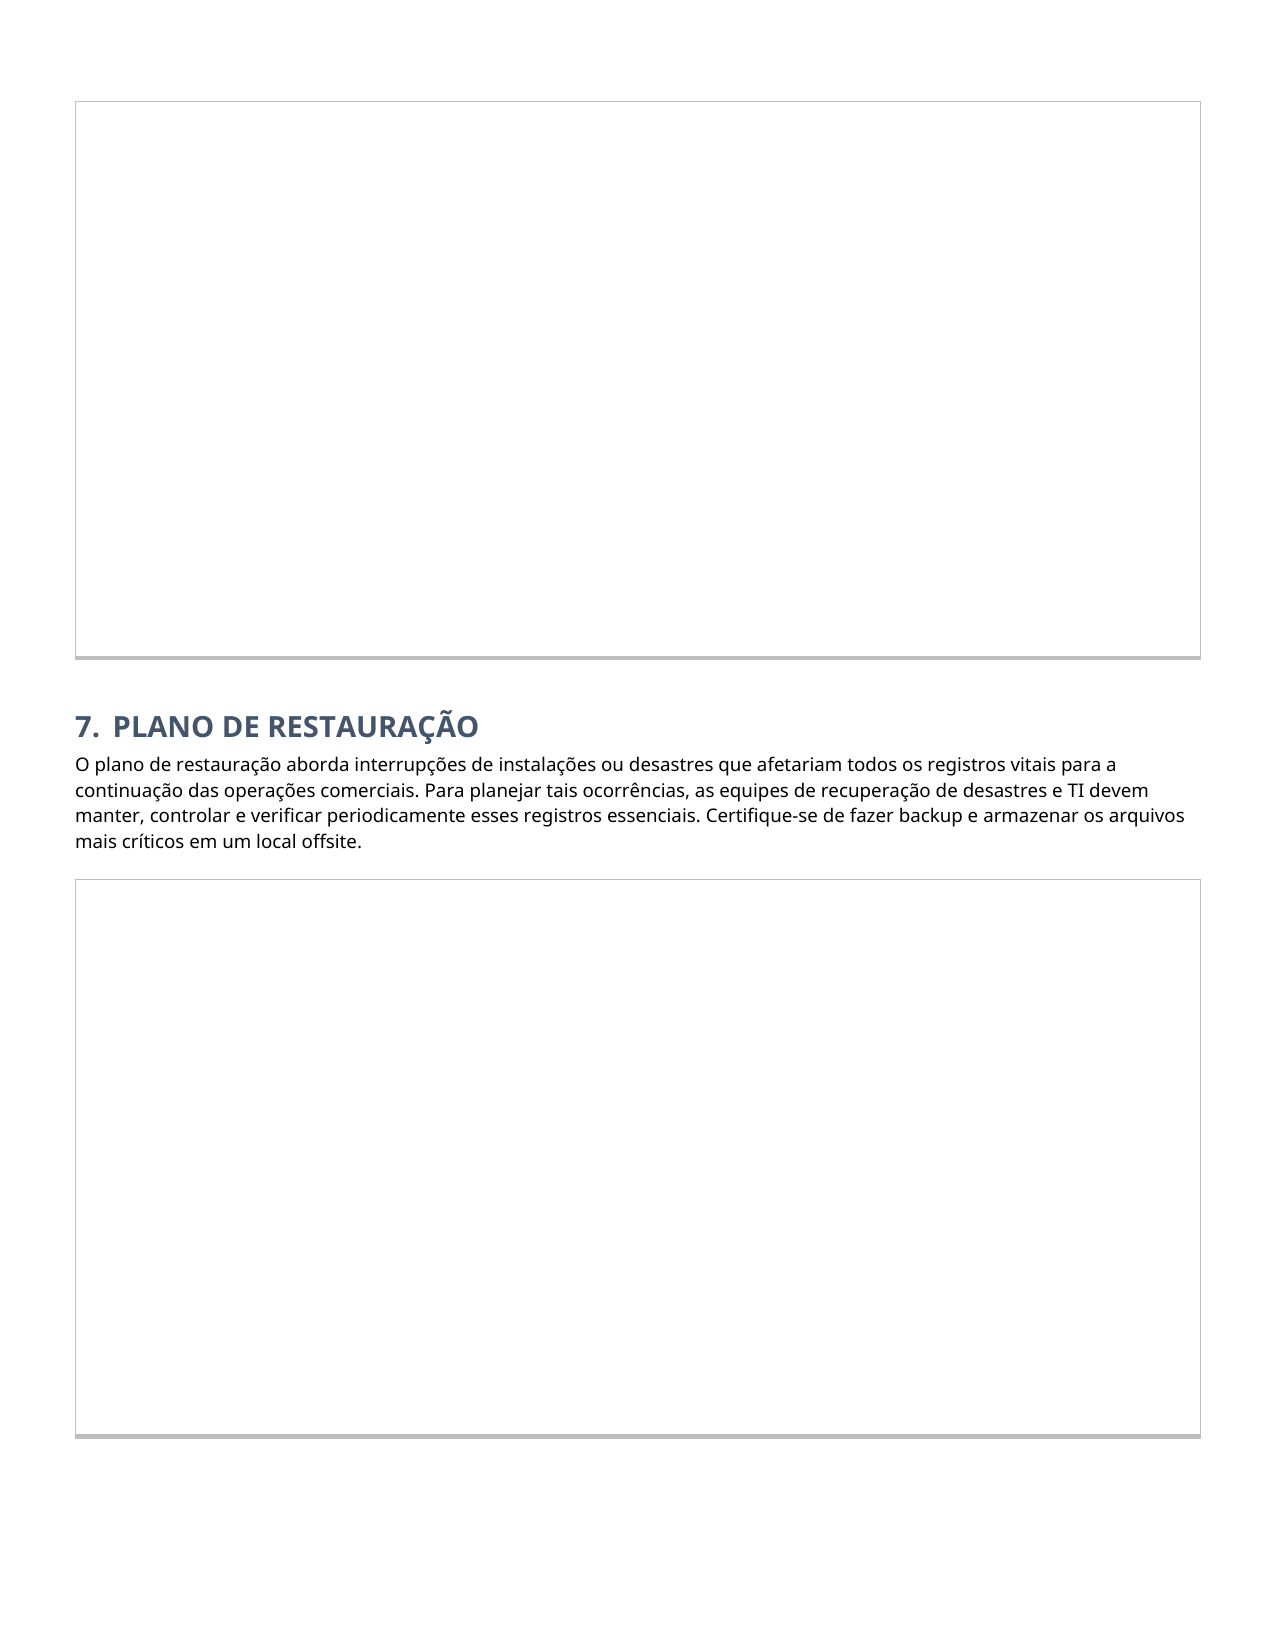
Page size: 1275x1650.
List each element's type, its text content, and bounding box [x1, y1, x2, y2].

text O plano de restauração aborda interrupções de instalações ou desastres que afetariam todos os registros vitais para a continuação das operações comerciais. Para planejar tais ocorrências, as equipes de recuperação de desastres e TI devem manter, controlar e verificar periodicamente esses registros essenciais. Certifique-se de fazer backup e armazenar os arquivos mais críticos em um local offsite. [75, 751, 1200, 853]
table_header [76, 102, 1200, 656]
table_header [76, 880, 1200, 1434]
subtitle PLANO DE RESTAURAÇÃO [75, 706, 1200, 746]
